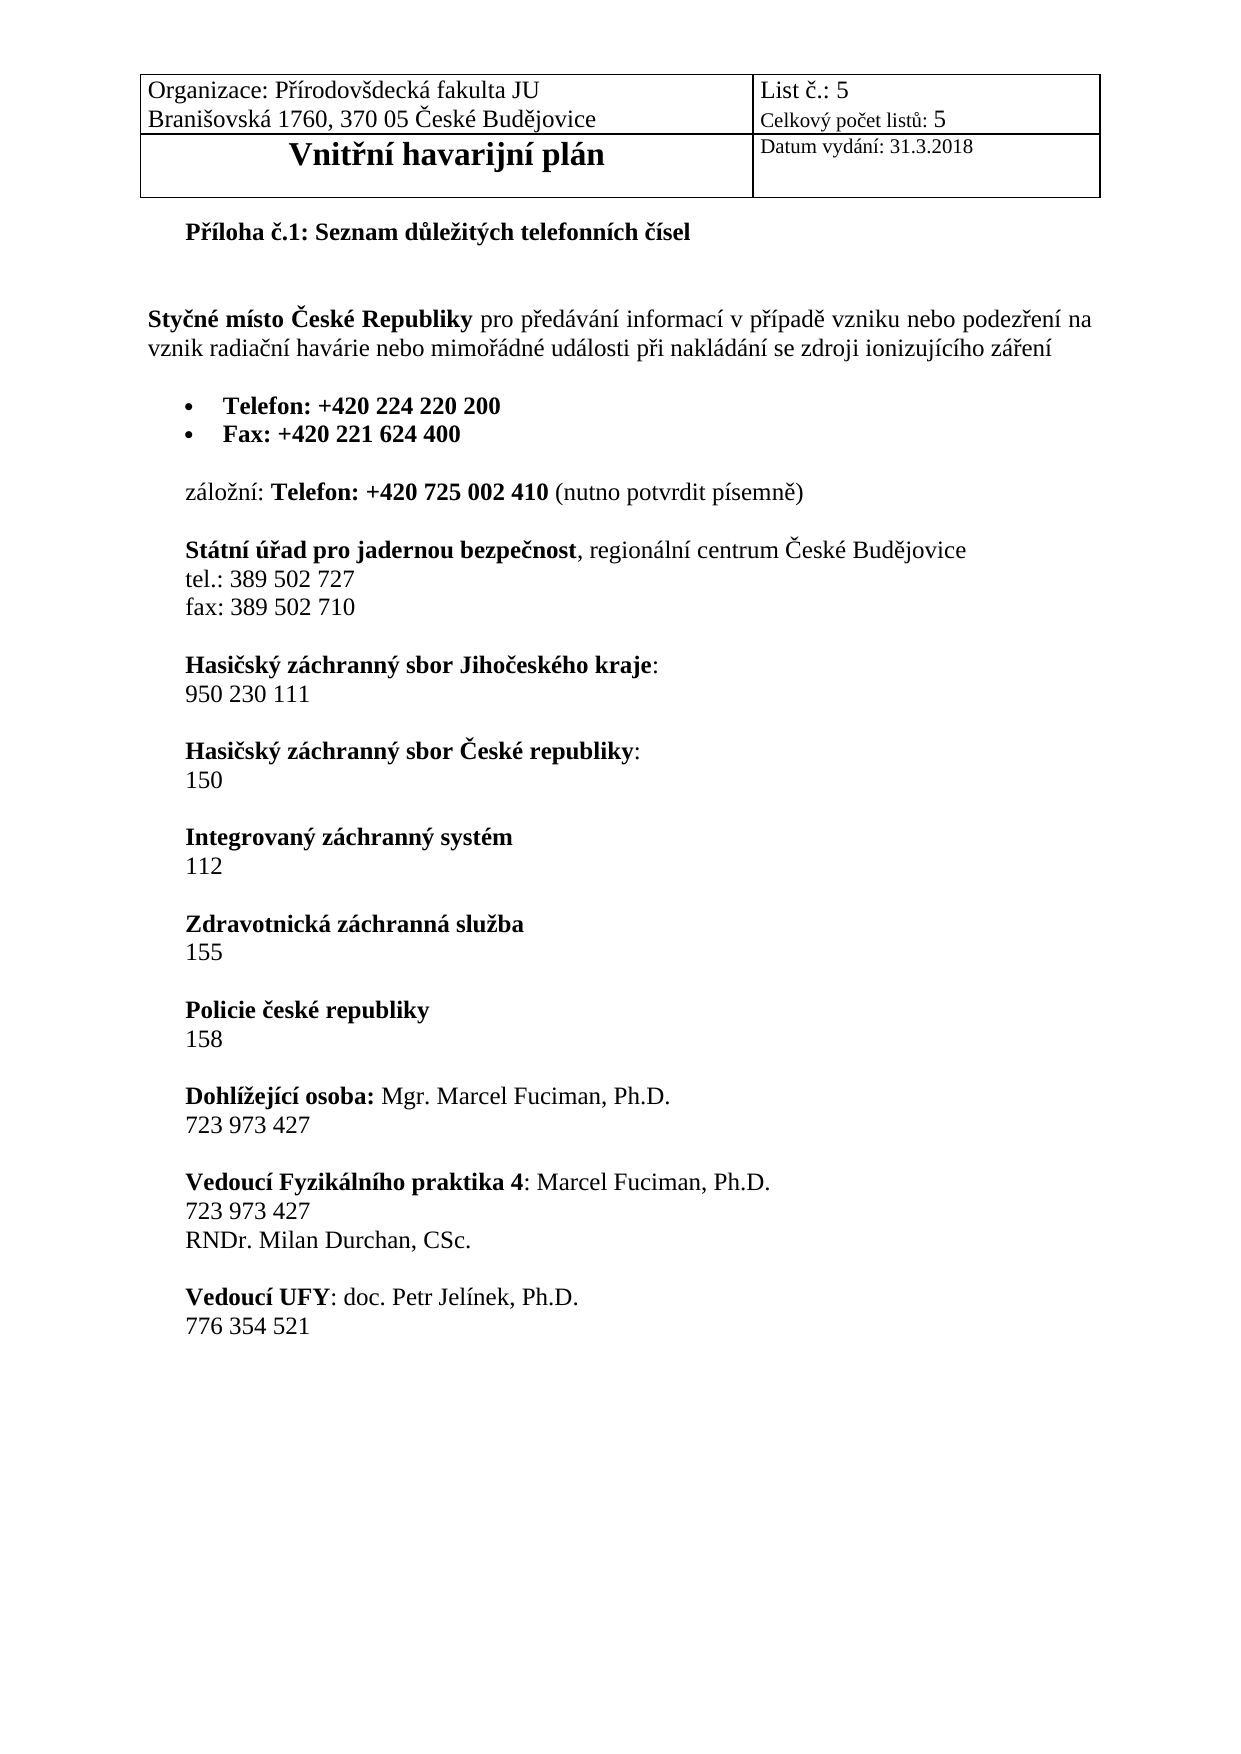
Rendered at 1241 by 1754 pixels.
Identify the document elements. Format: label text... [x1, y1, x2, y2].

text Vedoucí Fyzikálního praktika 4: Marcel Fuciman, Ph.D. [148, 1167, 1093, 1196]
text záložní: Telefon: +420 725 002 410 (nutno potvrdit písemně) [148, 477, 1093, 506]
text tel.: 389 502 727 [148, 564, 1093, 592]
text Dohlížející osoba: Mgr. Marcel Fuciman, Ph.D. [148, 1081, 1093, 1110]
text 112 [148, 851, 1093, 880]
text fax: 389 502 710 [148, 592, 1093, 621]
text 723 973 427 [148, 1196, 1093, 1225]
text Vedoucí UFY: doc. Petr Jelínek, Ph.D. [148, 1282, 1093, 1311]
text 723 973 427 [148, 1110, 1093, 1139]
text Zdravotnická záchranná služba [148, 909, 1093, 937]
text 155 [148, 937, 1093, 966]
list Telefon: +420 224 220 200 [185, 391, 1093, 419]
text Příloha č.1: Seznam důležitých telefonních čísel [148, 217, 1093, 246]
text Hasičský záchranný sbor České republiky: [148, 736, 1093, 765]
text 950 230 111 [148, 679, 1093, 707]
text Integrovaný záchranný systém [148, 822, 1093, 851]
text 158 [148, 1024, 1093, 1052]
text RNDr. Milan Durchan, CSc. [148, 1225, 1093, 1254]
text Policie české republiky [148, 995, 1093, 1024]
text 776 354 521 [148, 1311, 1093, 1340]
text Styčné místo České Republiky pro předávání informací v případě vzniku nebo podezření na vznik radiační havárie nebo mimořádné události při nakládání se zdroji ionizujícího záření [148, 304, 1093, 362]
list Fax: +420 221 624 400 [185, 419, 1093, 448]
text 150 [148, 765, 1093, 794]
text Státní úřad pro jadernou bezpečnost, regionální centrum České Budějovice [148, 535, 1093, 564]
text Hasičský záchranný sbor Jihočeského kraje: [148, 650, 1093, 679]
